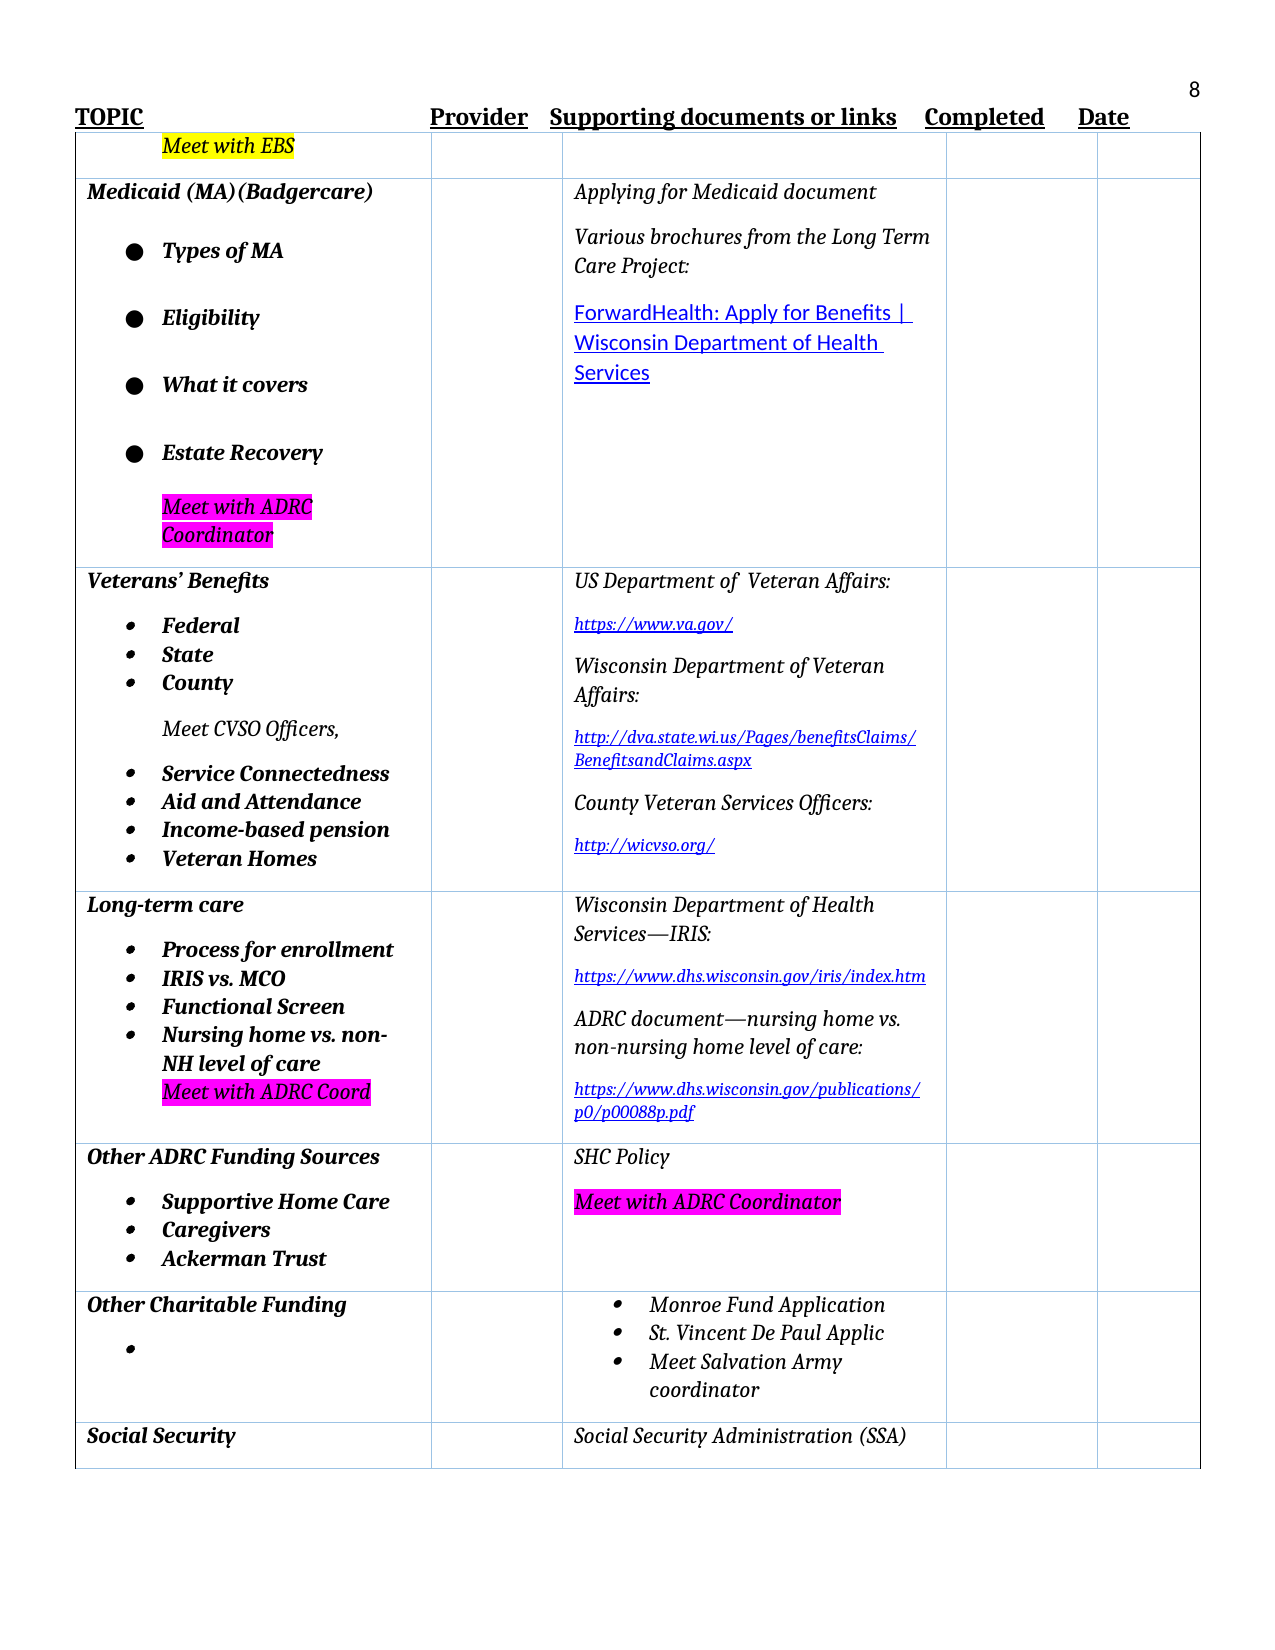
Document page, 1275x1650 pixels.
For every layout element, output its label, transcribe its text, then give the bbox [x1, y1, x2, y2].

table_cell [1098, 892, 1200, 1142]
table_cell [1098, 568, 1200, 891]
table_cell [76, 1423, 431, 1468]
table_cell [432, 892, 562, 1142]
table_cell Applying for Medicaid document Various brochures from the Long Term Care Project: ForwardHealth: Apply for Benefits | Wisconsin Department of Health Services [563, 179, 946, 567]
table_cell SHC Policy Meet with ADRC Coordinator [563, 1144, 946, 1291]
table_cell Veterans’ Benefits Federal State County Meet CVSO Officers, Service Connectedness Aid and Attendance Income-based pension Veteran Homes [76, 568, 431, 891]
table_cell [947, 892, 1097, 1142]
table_cell [947, 1292, 1097, 1422]
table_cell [563, 133, 946, 178]
table_cell [1098, 133, 1200, 178]
table_cell [947, 1423, 1097, 1468]
table_cell [947, 568, 1097, 891]
table_cell US Department of Veteran Affairs: https://www.va.gov/ Wisconsin Department of Veteran Affairs: http://dva.state.wi.us/Pages/benefitsClaims/BenefitsandClaims.aspx County Veteran Services Officers: http://wicvso.org/ [563, 568, 946, 891]
table_cell [1098, 1292, 1200, 1422]
table_cell [432, 1423, 562, 1468]
table_cell Other Charitable Funding [76, 1292, 431, 1422]
table_cell Medicaid (MA)(Badgercare) Types of MA Eligibility What it covers Estate Recovery Meet with ADRC Coordinator [76, 179, 431, 567]
table_cell [947, 133, 1097, 178]
table_cell Monroe Fund Application St. Vincent De Paul Applic Meet Salvation Army coordinator [563, 1292, 946, 1422]
table_cell [947, 179, 1097, 567]
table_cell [563, 1423, 946, 1468]
table_cell [1098, 1144, 1200, 1291]
table_cell [1098, 179, 1200, 567]
table_cell Wisconsin Department of Health Services—IRIS: https://www.dhs.wisconsin.gov/iris/index.htm ADRC document—nursing home vs. non-nursing home level of care: https://www.dhs.wisconsin.gov/publications/p0/p00088p.pdf [563, 892, 946, 1142]
table_cell [432, 133, 562, 178]
table_cell [947, 1144, 1097, 1291]
table_cell [432, 1292, 562, 1422]
table_cell [432, 1144, 562, 1291]
table_cell Long-term care Process for enrollment IRIS vs. MCO Functional Screen Nursing home vs. non-NH level of care Meet with ADRC Coord [76, 892, 431, 1142]
table_cell [1098, 1423, 1200, 1468]
table_cell Other ADRC Funding Sources Supportive Home Care Caregivers Ackerman Trust [76, 1144, 431, 1291]
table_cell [76, 133, 431, 178]
table_cell [432, 568, 562, 891]
table_cell [432, 179, 562, 567]
